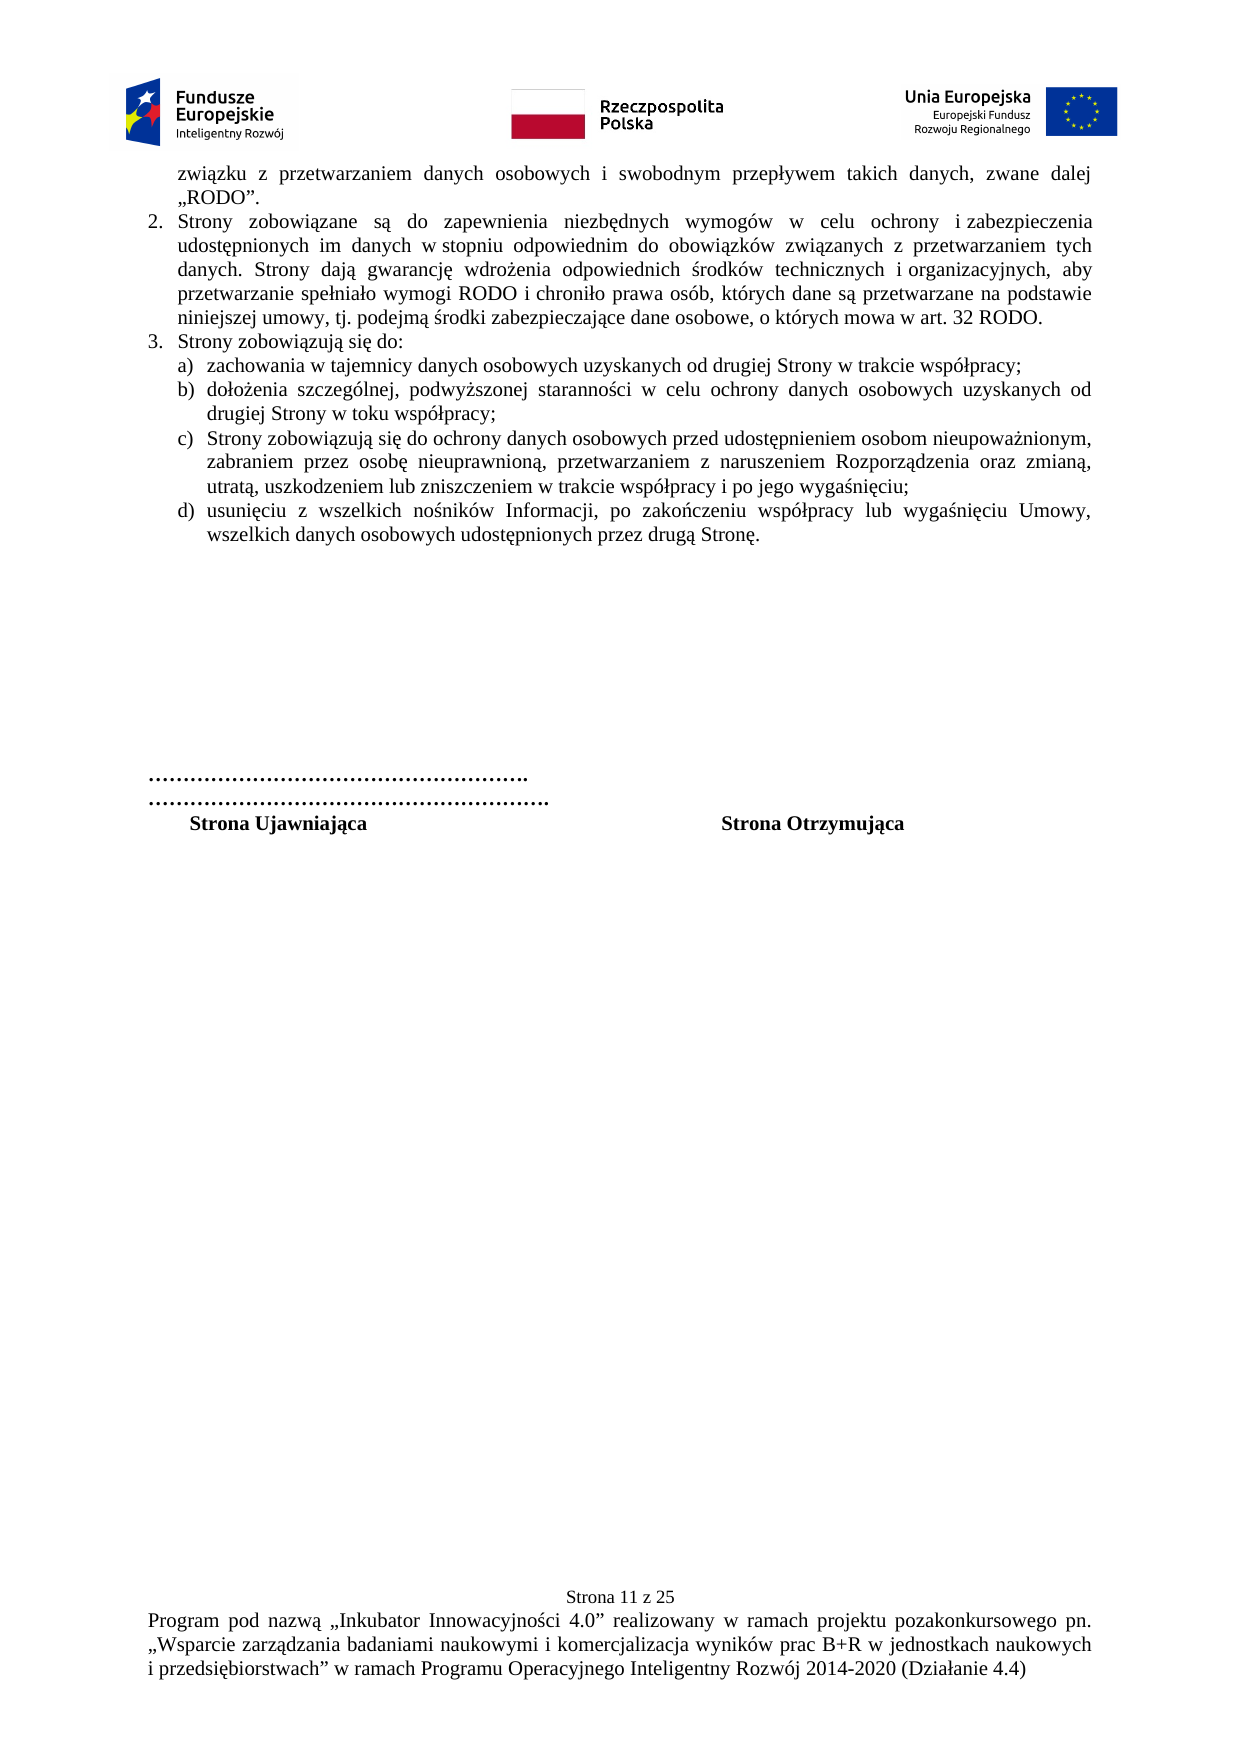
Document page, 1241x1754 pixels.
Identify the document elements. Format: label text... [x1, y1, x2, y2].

picture [109, 73, 300, 151]
list Strony zobowiązane są do zapewnienia niezbędnych wymogów w celu ochrony i zabezpieczenia udostępnionych im danych w stopniu odpowiednim do obowiązków związanych z przetwarzaniem tych danych. Strony dają gwarancję wdrożenia odpowiednich środków technicznych i organizacyjnych, aby przetwarzanie spełniało wymogi RODO i chroniło prawa osób, których dane są przetwarzane na podstawie niniejszej umowy, tj. podejmą środki zabezpieczające dane osobowe, o których mowa w art. 32 RODO. [148, 209, 1093, 329]
list zachowania w tajemnicy danych osobowych uzyskanych od drugiej Strony w trakcie współpracy; [177, 353, 1093, 377]
list usunięciu z wszelkich nośników Informacji, po zakończeniu współpracy lub wygaśnięciu Umowy, wszelkich danych osobowych udostępnionych przez drugą Stronę. [177, 498, 1093, 546]
list Strony zobowiązują się do ochrony danych osobowych przed udostępnieniem osobom nieupoważnionym, zabraniem przez osobę nieuprawnioną, przetwarzaniem z naruszeniem Rozporządzenia oraz zmianą, utratą, uszkodzeniem lub zniszczeniem w trakcie współpracy i po jego wygaśnięciu; [177, 425, 1093, 498]
text Strona Ujawniająca Strona Otrzymująca [148, 810, 1093, 834]
list Strony zobowiązują się do: [148, 329, 1093, 353]
text ………………………………………………. …………………………………………………. [148, 762, 1093, 810]
picture [495, 73, 739, 155]
picture [901, 84, 1122, 140]
list dołożenia szczególnej, podwyższonej staranności w celu ochrony danych osobowych uzyskanych od drugiej Strony w toku współpracy; [177, 377, 1093, 425]
